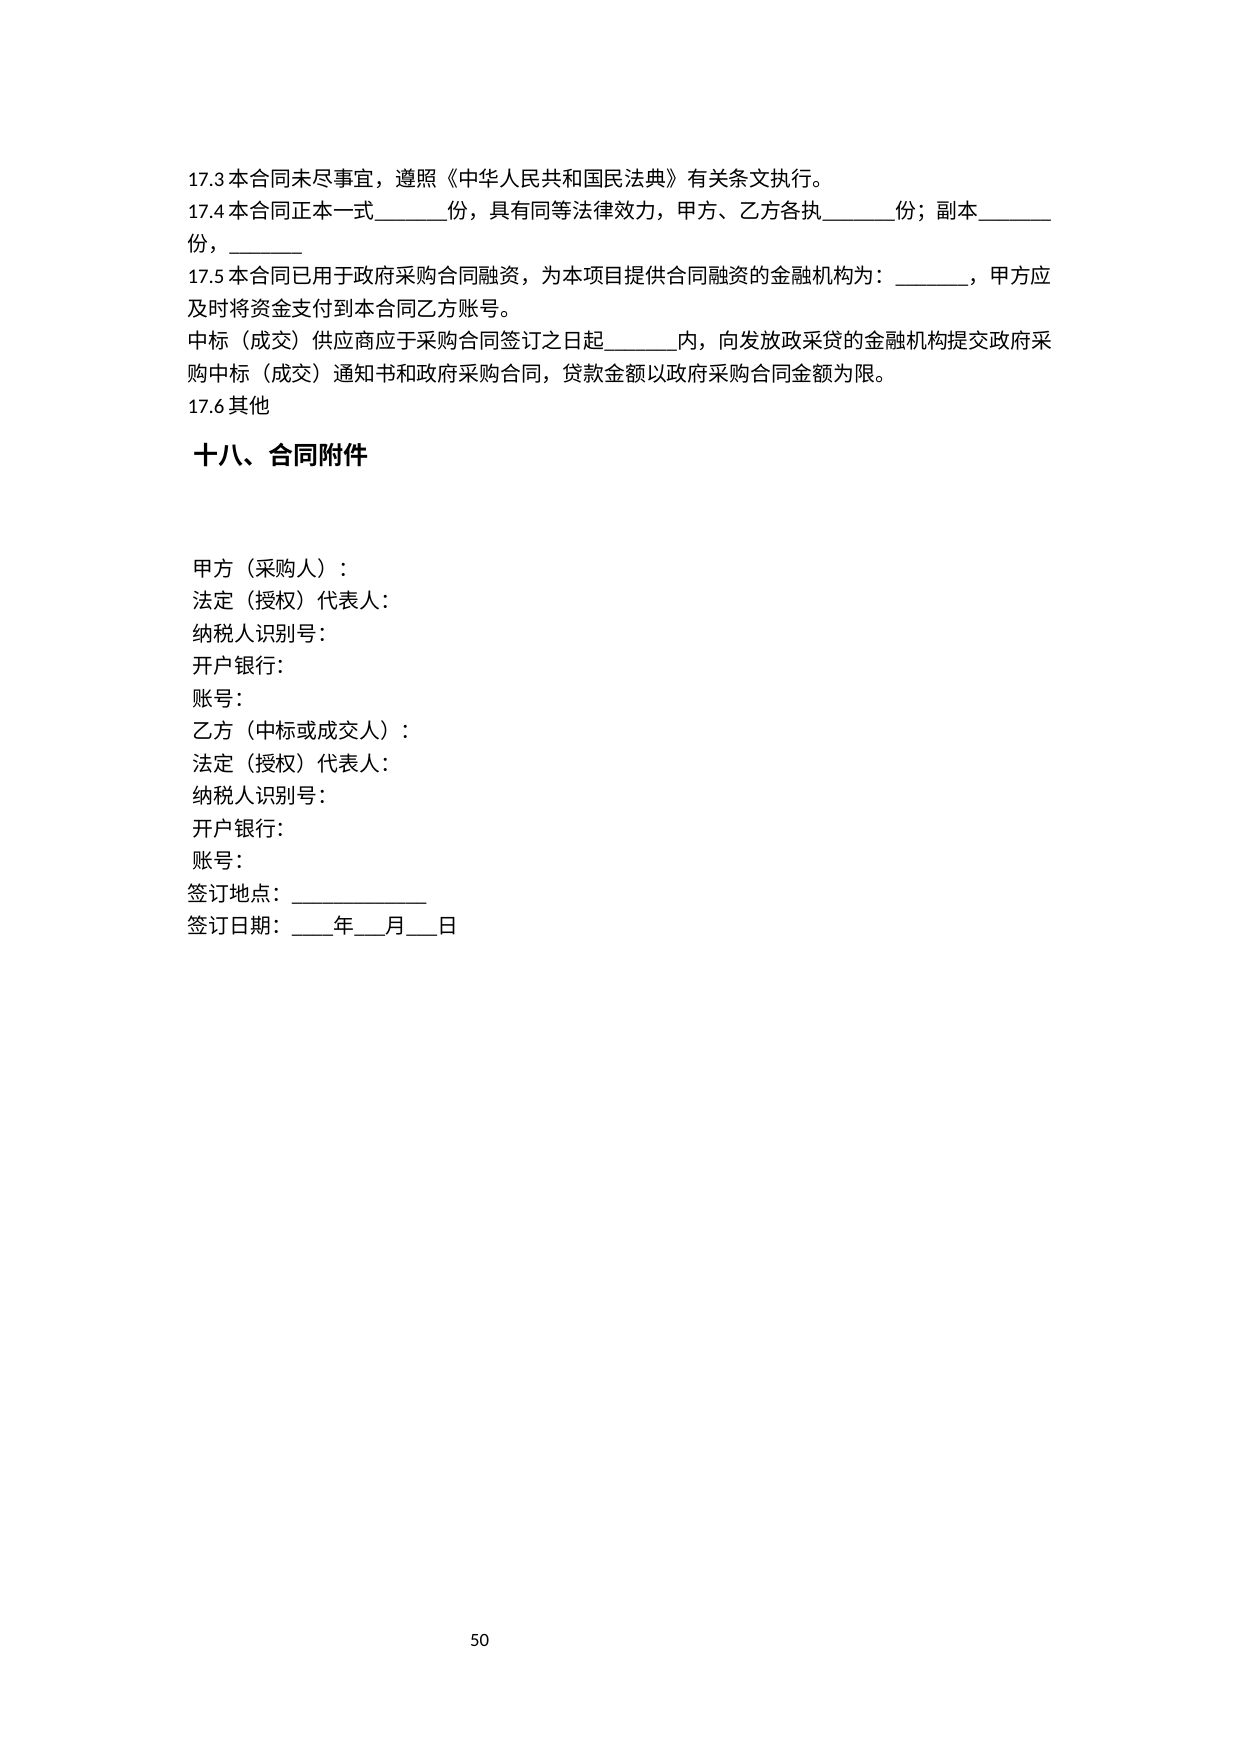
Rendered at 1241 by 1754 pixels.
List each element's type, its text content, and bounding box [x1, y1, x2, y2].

text 十八、合同附件 [187, 422, 1053, 552]
text 17.6其他 [187, 389, 1053, 422]
text 法定（授权）代表人： [187, 584, 1053, 617]
text 中标（成交）供应商应于采购合同签订之日起_______内，向发放政采贷的金融机构提交政府采购中标（成交）通知书和政府采购合同，贷款金额以政府采购合同金额为限。 [187, 324, 1053, 389]
text 开户银行： [187, 649, 1053, 682]
text 账号： [187, 682, 1053, 714]
text 纳税人识别号： [187, 617, 1053, 649]
text 17.5本合同已用于政府采购合同融资，为本项目提供合同融资的金融机构为：_______，甲方应及时将资金支付到本合同乙方账号。 [187, 259, 1053, 324]
text 乙方（中标或成交人）： [187, 714, 1053, 747]
text 账号： [187, 844, 1053, 877]
text 17.3本合同未尽事宜，遵照《中华人民共和国民法典》有关条文执行。 [187, 162, 1053, 194]
text 签订地点：_____________ [187, 877, 1053, 909]
text 17.4本合同正本一式_______份，具有同等法律效力，甲方、乙方各执_______份；副本_______份，_______ [187, 194, 1053, 259]
text 纳税人识别号： [187, 779, 1053, 812]
text 法定（授权）代表人： [187, 747, 1053, 779]
text 签订日期：____年___月___日 [187, 909, 1053, 942]
text 甲方（采购人）： [187, 552, 1053, 584]
text 开户银行： [187, 812, 1053, 844]
